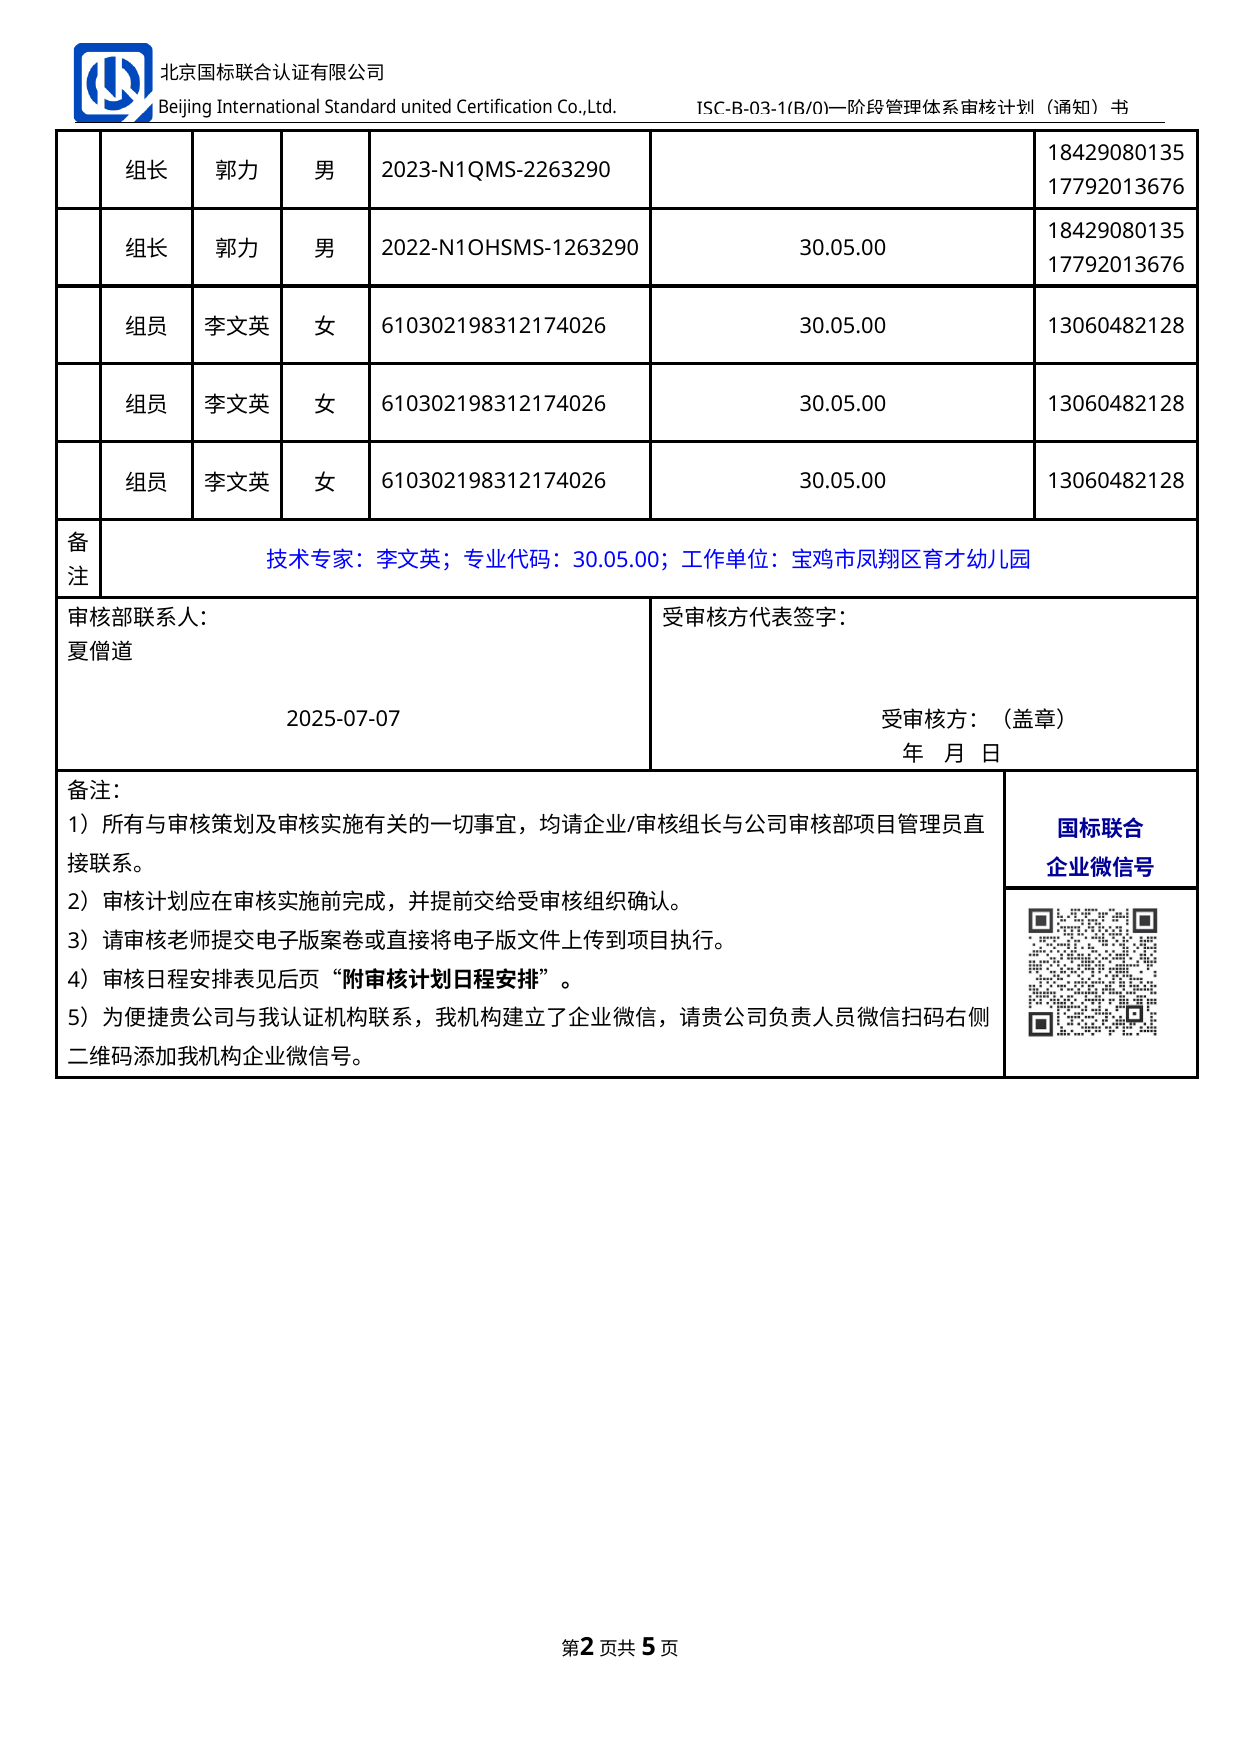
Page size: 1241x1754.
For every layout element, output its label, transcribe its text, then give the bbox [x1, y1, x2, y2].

table_cell [1006, 890, 1196, 1076]
table_cell 女 [283, 288, 368, 362]
table_cell 13060482128 [1036, 288, 1196, 362]
table_cell 郭力 [194, 132, 280, 207]
table_cell 610302198312174026 [371, 443, 649, 518]
table_cell [58, 365, 99, 440]
table_cell 610302198312174026 [371, 365, 649, 440]
table_cell 受审核方代表签字： 受审核方：（盖章） 年 月 日 [652, 599, 1196, 768]
table_cell 18429080135 17792013676 [1036, 210, 1196, 284]
table_cell [58, 443, 99, 518]
table_cell 组长 [102, 132, 191, 207]
table_cell [58, 210, 99, 284]
table_cell [652, 132, 1033, 207]
table_cell 30.05.00 [652, 210, 1033, 284]
table_cell 审核部联系人： 夏僧道 2025-07-07 [58, 599, 649, 768]
table_cell 李文英 [194, 288, 280, 362]
table_cell 李文英 [194, 443, 280, 518]
table_cell 女 [283, 443, 368, 518]
table_cell 李文英 [194, 365, 280, 440]
table_cell 30.05.00 [652, 288, 1033, 362]
table_cell 13060482128 [1036, 443, 1196, 518]
table_cell 610302198312174026 [371, 288, 649, 362]
picture [73, 43, 153, 123]
table_cell 男 [283, 210, 368, 284]
table_cell 郭力 [194, 210, 280, 284]
table_cell 国标联合 企业微信号 [1006, 772, 1196, 886]
table_cell 组员 [102, 443, 191, 518]
table_cell 2022-N1OHSMS-1263290 [371, 210, 649, 284]
table_cell 备注： 1）所有与审核策划及审核实施有关的一切事宜，均请企业/审核组长与公司审核部项目管理员直接联系。 2）审核计划应在审核实施前完成，并提前交给受审核组织确认。 3）请审核老师提交电子版案卷或直接将电子版文件上传到项目执行。 4）审核日程安排表见后页“附审核计划日程安排”。 5）为便捷贵公司与我认证机构联系，我机构建立了企业微信，请贵公司负责人员微信扫码右侧二维码添加我机构企业微信号。 [58, 772, 1003, 1076]
table_cell 技术专家：李文英；专业代码：30.05.00；工作单位：宝鸡市凤翔区育才幼儿园 [102, 521, 1196, 596]
table_cell 2023-N1QMS-2263290 [371, 132, 649, 207]
picture [1020, 902, 1166, 1046]
table_cell 组员 [102, 365, 191, 440]
table_cell 备注 [58, 521, 99, 596]
table_cell [58, 132, 99, 207]
table_cell 13060482128 [1036, 365, 1196, 440]
table_cell 女 [283, 365, 368, 440]
table_cell 组长 [102, 210, 191, 284]
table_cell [1036, 132, 1196, 207]
table_cell 30.05.00 [652, 443, 1033, 518]
table_cell 组员 [102, 288, 191, 362]
table_cell 男 [283, 132, 368, 207]
table_cell [58, 288, 99, 362]
table_cell 30.05.00 [652, 365, 1033, 440]
